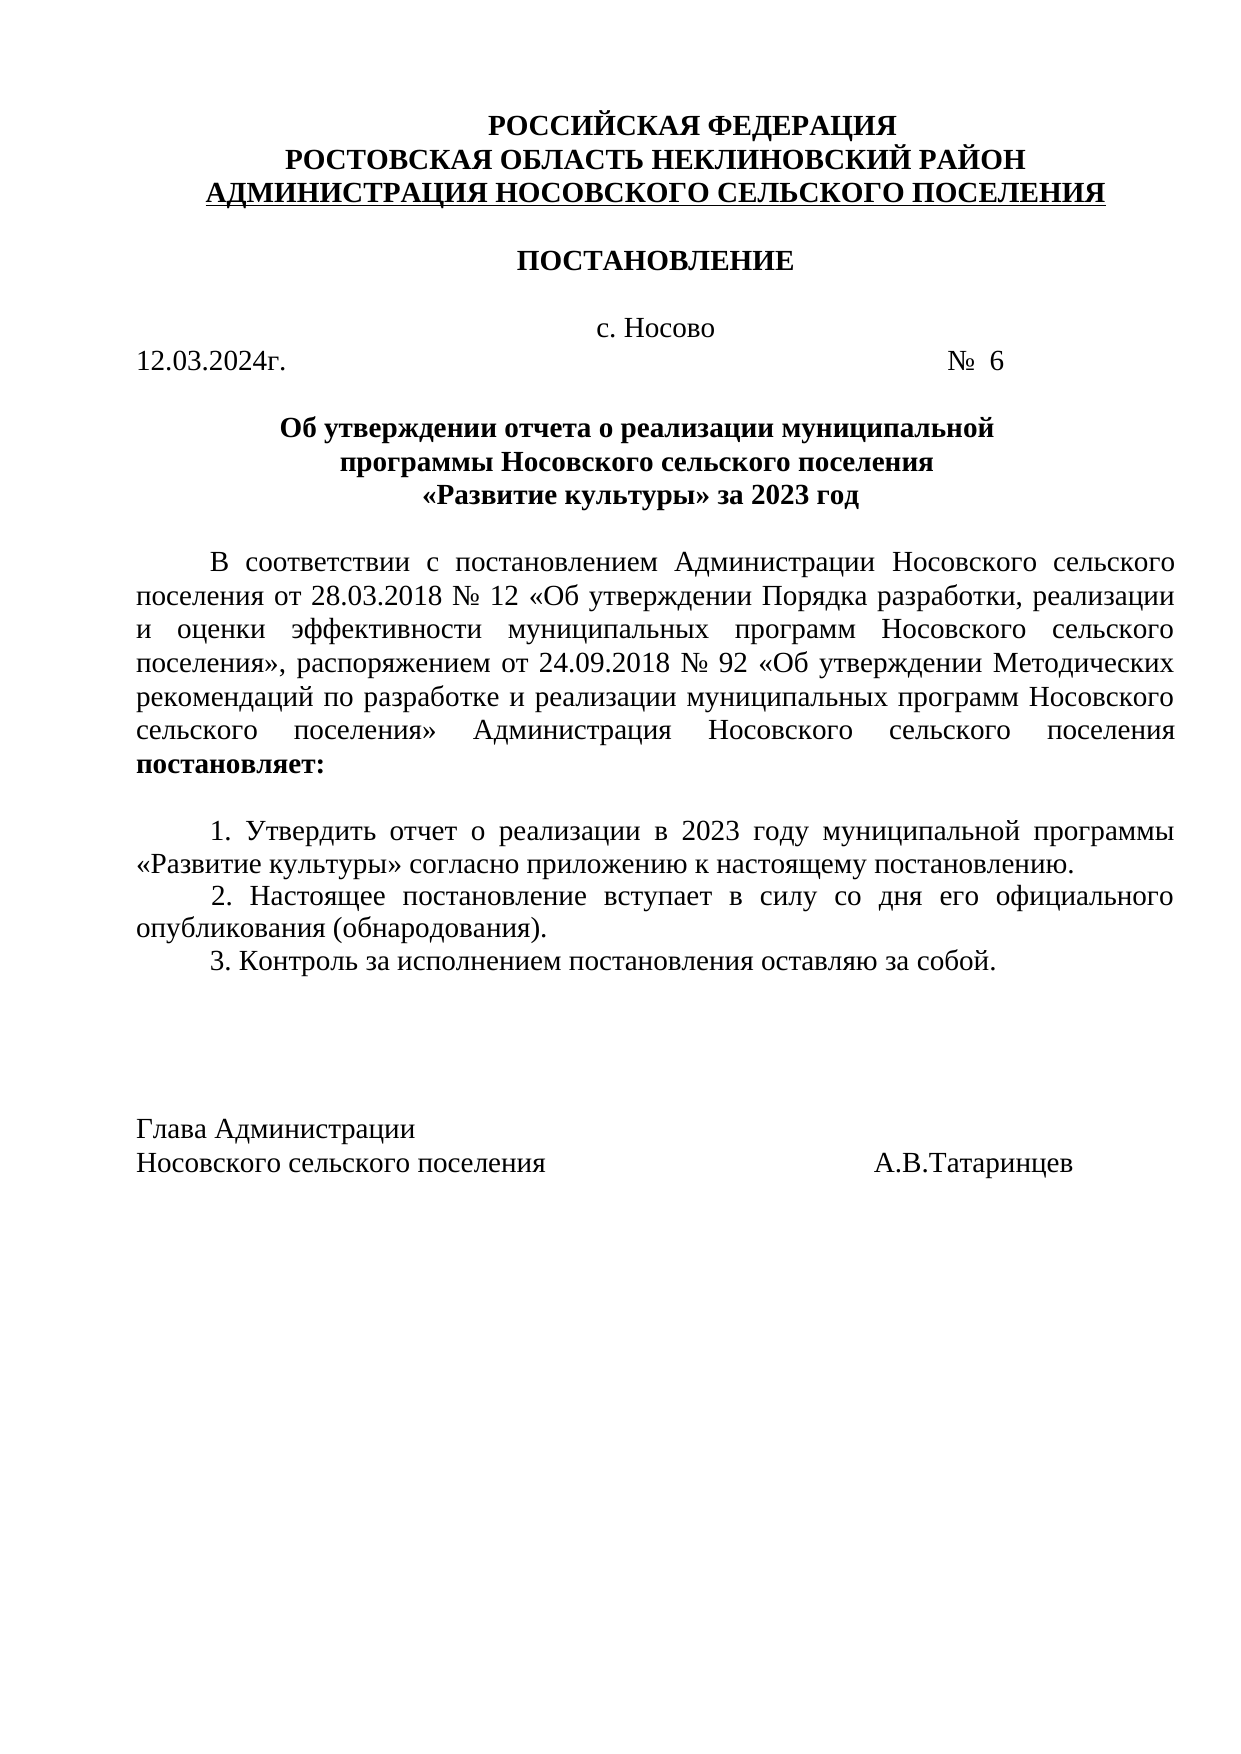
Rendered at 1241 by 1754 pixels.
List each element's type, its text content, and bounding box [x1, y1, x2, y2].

text 2. Настоящее постановление вступает в силу со дня его официального опубликования (обнародования). [136, 880, 1175, 943]
text ПОСТАНОВЛЕНИЕ [136, 243, 1175, 276]
text 1. Утвердить отчет о реализации в 2023 году муниципальной программы «Развитие культуры» согласно приложению к настоящему постановлению. [136, 813, 1175, 880]
text 12.03.2024г. № 6 [136, 343, 1175, 377]
table_header Об утверждении отчета о реализации муниципальной программы Носовского сельского поселения «Развитие культуры» за 2023 год [70, 410, 1012, 511]
text с. Носово [136, 310, 1175, 343]
text РОССИЙСКАЯ ФЕДЕРАЦИЯ [136, 108, 1175, 142]
text РОСТОВСКАЯ ОБЛАСТЬ НЕКЛИНОВСКИЙ РАЙОН [136, 142, 1175, 176]
text В соответствии с постановлением Администрации Носовского сельского поселения от 28.03.2018 № 12 «Об утверждении Порядка разработки, реализации и оценки эффективности муниципальных программ Носовского сельского поселения», распоряжением от 24.09.2018 № 92 «Об утверждении Методических рекомендаций по разработке и реализации муниципальных программ Носовского сельского поселения» Администрация Носовского сельского поселения постановляет: [136, 544, 1175, 779]
text 3. Контроль за исполнением постановления оставляю за собой. [136, 943, 1175, 977]
text Глава Администрации [136, 1111, 1178, 1145]
text Носовского сельского поселения А.В.Татаринцев [136, 1145, 1178, 1178]
text АДМИНИСТРАЦИЯ НОСОВСКОГО СЕЛЬСКОГО ПОСЕЛЕНИЯ [136, 176, 1175, 209]
